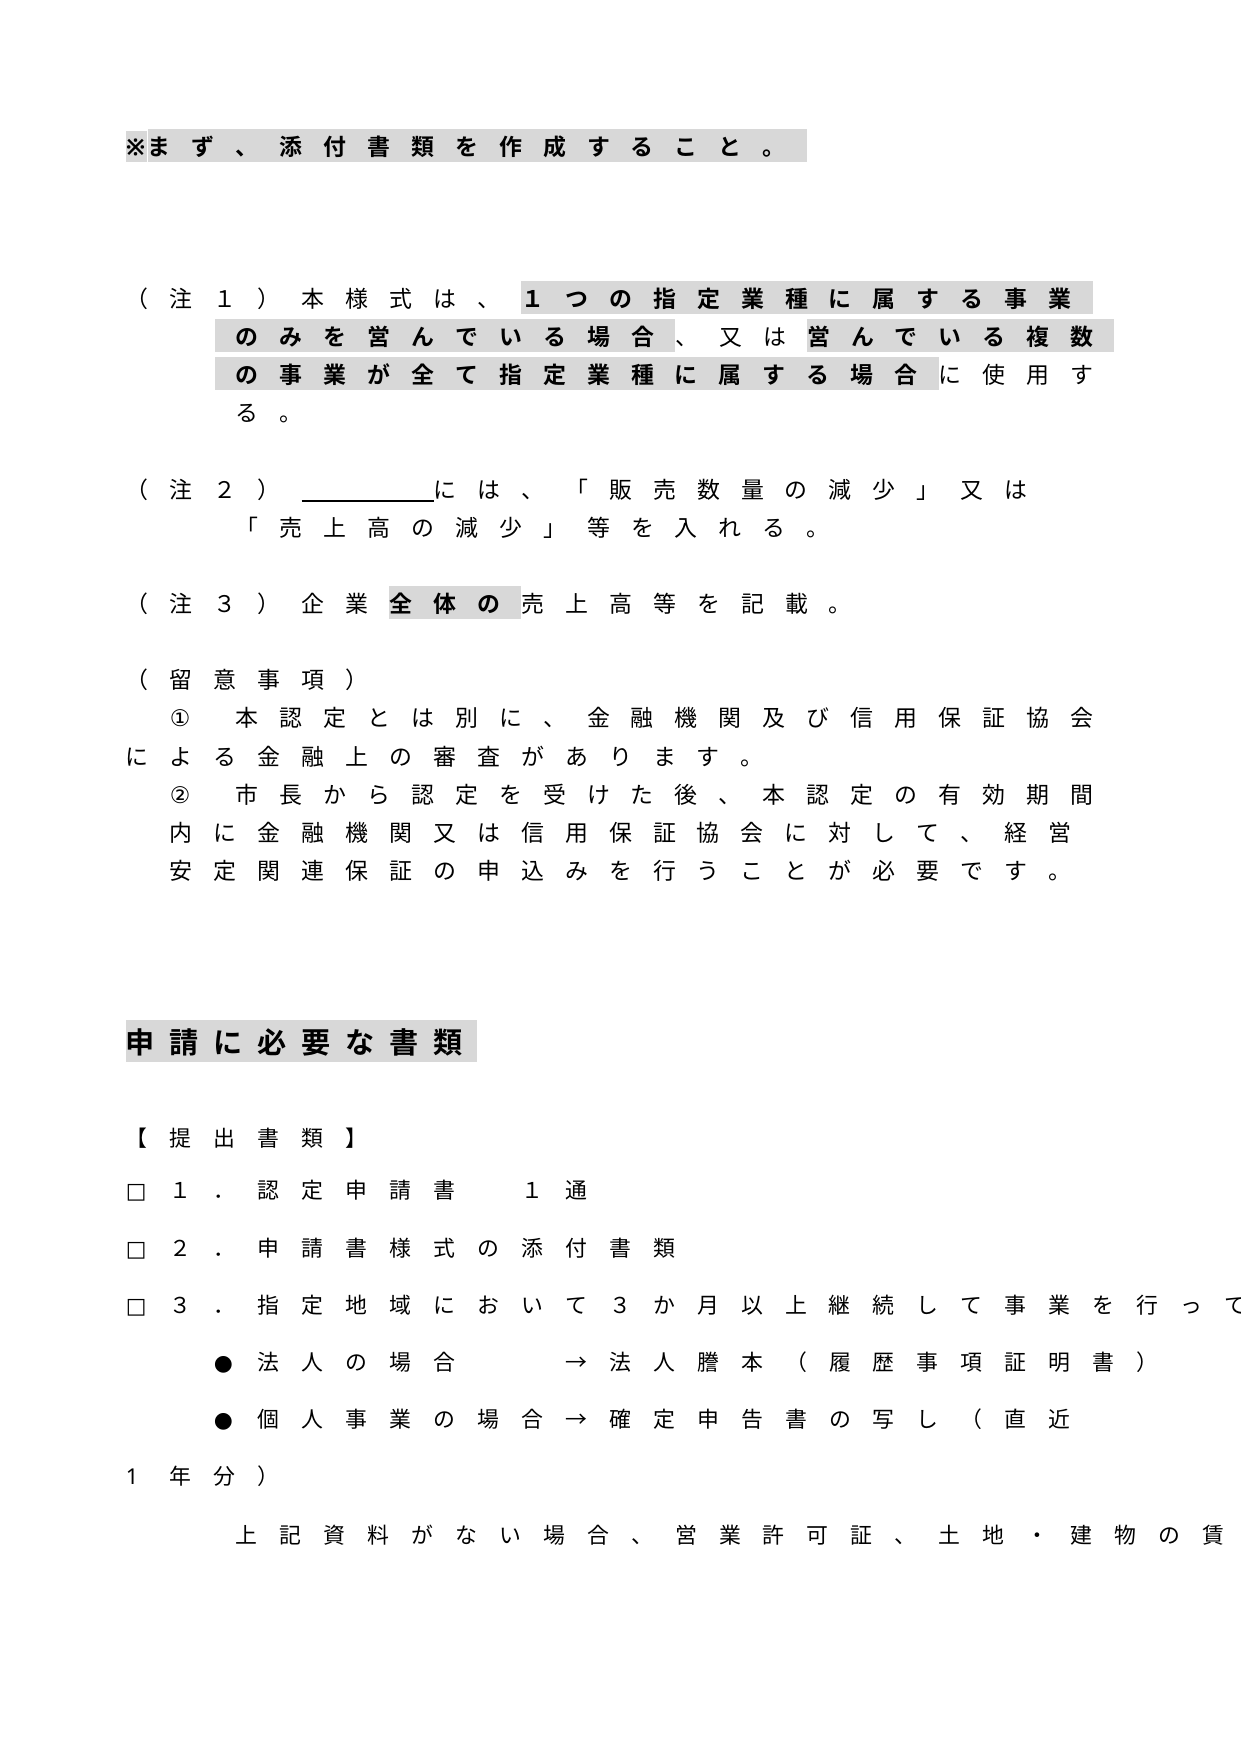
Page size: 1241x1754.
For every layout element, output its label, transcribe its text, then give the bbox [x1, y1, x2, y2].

text □１．認定申請書 １通 [126, 1171, 1114, 1209]
text 申請に必要な書類 [126, 1003, 1114, 1079]
text ① 本認定とは別に、金融機関及び信用保証協会による金融上の審査があります。 [126, 698, 1114, 774]
text ●法人の場合 →法人謄本（履歴事項証明書） [126, 1343, 1114, 1381]
text （注１）本様式は、１つの指定業種に属する事業のみを営んでいる場合、又は営んでいる複数の事業が全て指定業種に属する場合に使用する。 [126, 278, 1114, 431]
text □２．申請書様式の添付書類 [126, 1228, 1114, 1267]
text （注２） には、「販売数量の減少」又は「売上高の減少」等を入れる。 [126, 469, 1114, 545]
text ●個人事業の場合→確定申告書の写し（直近1年分） [126, 1400, 1114, 1495]
text （留意事項） [126, 660, 1114, 698]
text 上記資料がない場合、営業許可証、土地・建物の賃貸借契約書等でも代用可。 [126, 1514, 1114, 1552]
text ② 市長から認定を受けた後、本認定の有効期間内に金融機関又は信用保証協会に対して、経営安定関連保証の申込みを行うことが必要です。 [148, 774, 1114, 888]
text 【提出書類】 [126, 1117, 1114, 1155]
text ※まず、添付書類を作成すること。 [126, 126, 1114, 164]
text （注３）企業全体の売上高等を記載。 [126, 583, 1114, 622]
text □３．指定地域において３か月以上継続して事業を行っている事が客観的にわかる資料 [126, 1286, 1114, 1324]
